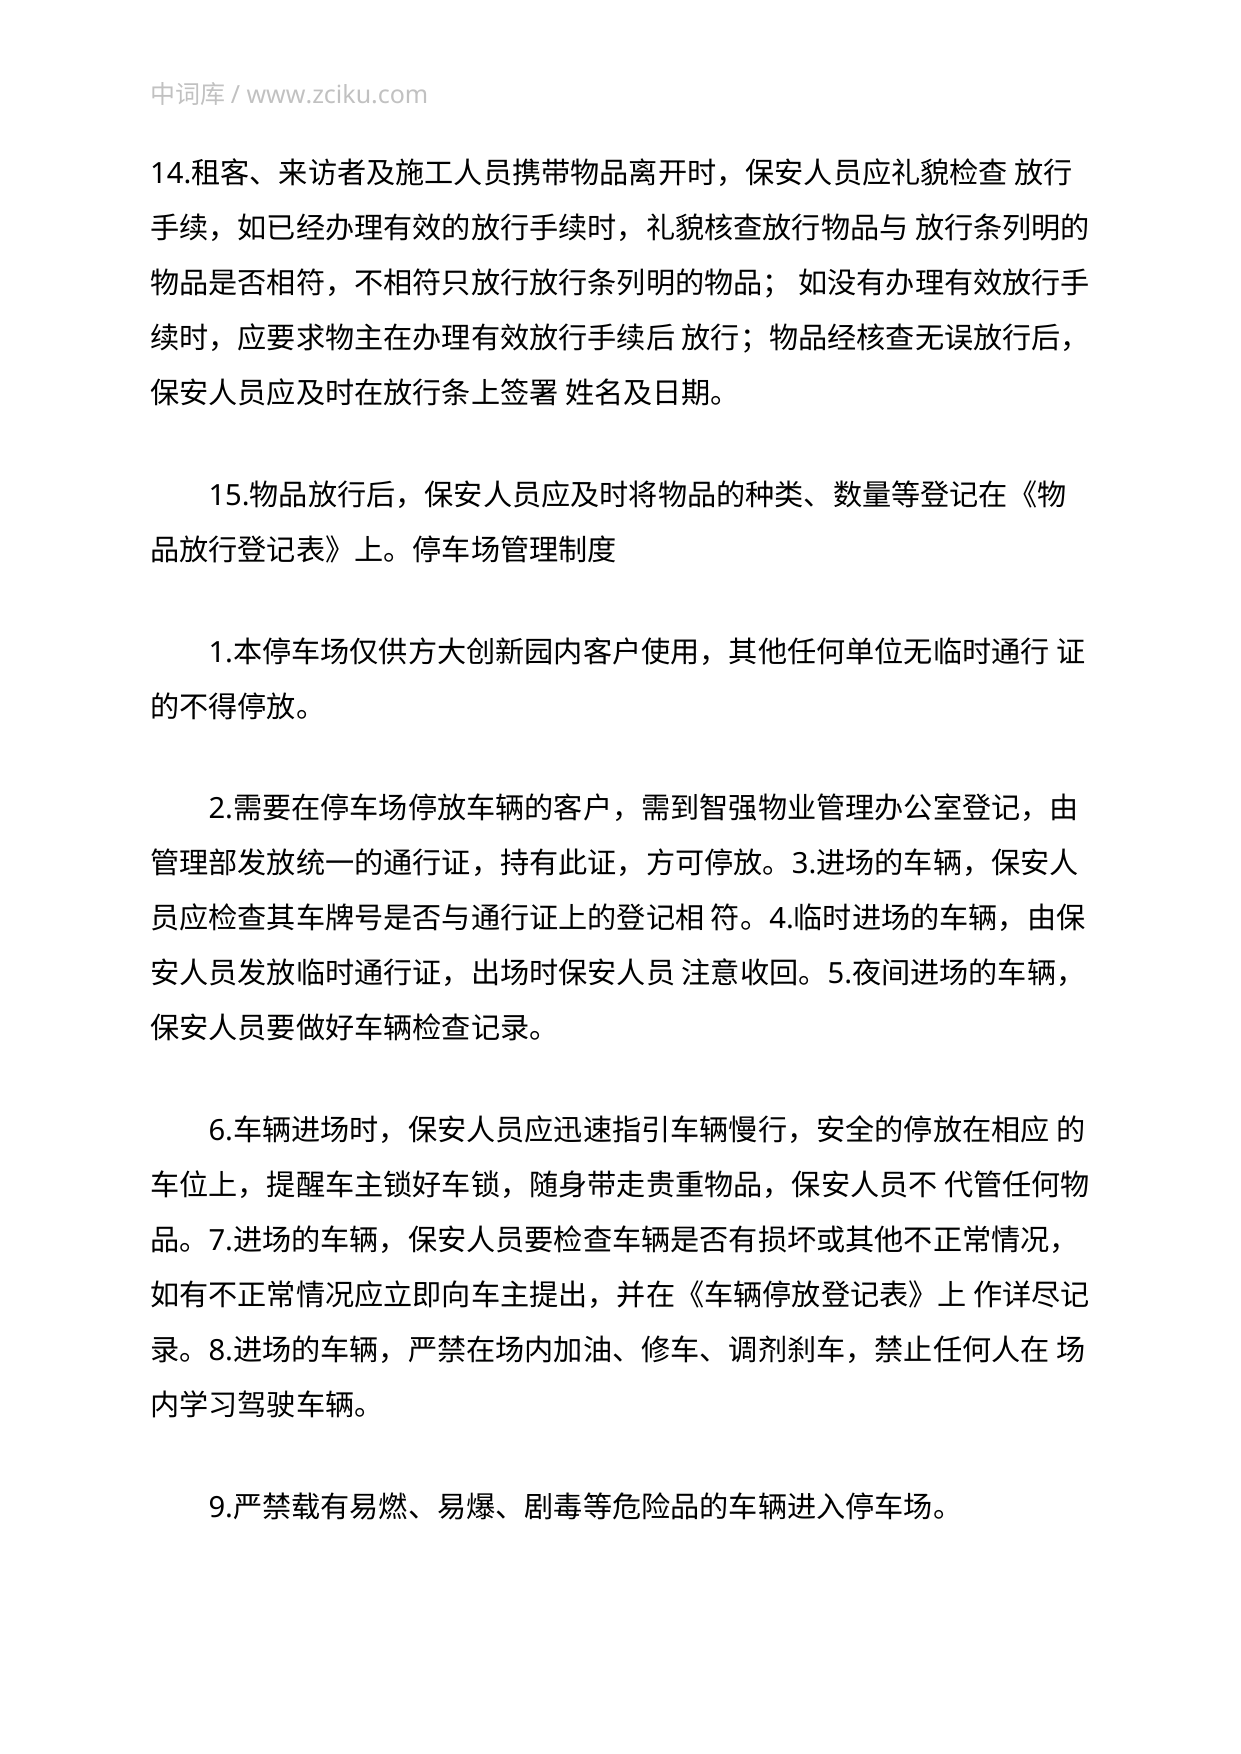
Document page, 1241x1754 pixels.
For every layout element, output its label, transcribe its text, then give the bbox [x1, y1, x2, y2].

text 15.物品放行后，保安人员应及时将物品的种类、数量等登记在《物 品放行登记表》上。停车场管理制度 [150, 471, 1090, 569]
text 2.需要在停车场停放车辆的客户，需到智强物业管理办公室登记，由管理部发放统一的通行证，持有此证，方可停放。3.进场的车辆，保安人员应检查其车牌号是否与通行证上的登记相 符。4.临时进场的车辆，由保安人员发放临时通行证，出场时保安人员 注意收回。5.夜间进场的车辆，保安人员要做好车辆检查记录。 [150, 785, 1090, 1047]
text 1.本停车场仅供方大创新园内客户使用，其他任何单位无临时通行 证的不得停放。 [150, 628, 1090, 726]
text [150, 150, 1090, 412]
text 6.车辆进场时，保安人员应迅速指引车辆慢行，安全的停放在相应 的车位上，提醒车主锁好车锁，随身带走贵重物品，保安人员不 代管任何物品。7.进场的车辆，保安人员要检查车辆是否有损坏或其他不正常情况，如有不正常情况应立即向车主提出，并在《车辆停放登记表》上 作详尽记录。8.进场的车辆，严禁在场内加油、修车、调剂刹车，禁止任何人在 场内学习驾驶车辆。 [150, 1107, 1090, 1424]
text 9.严禁载有易燃、易爆、剧毒等危险品的车辆进入停车场。 [150, 1483, 1090, 1526]
